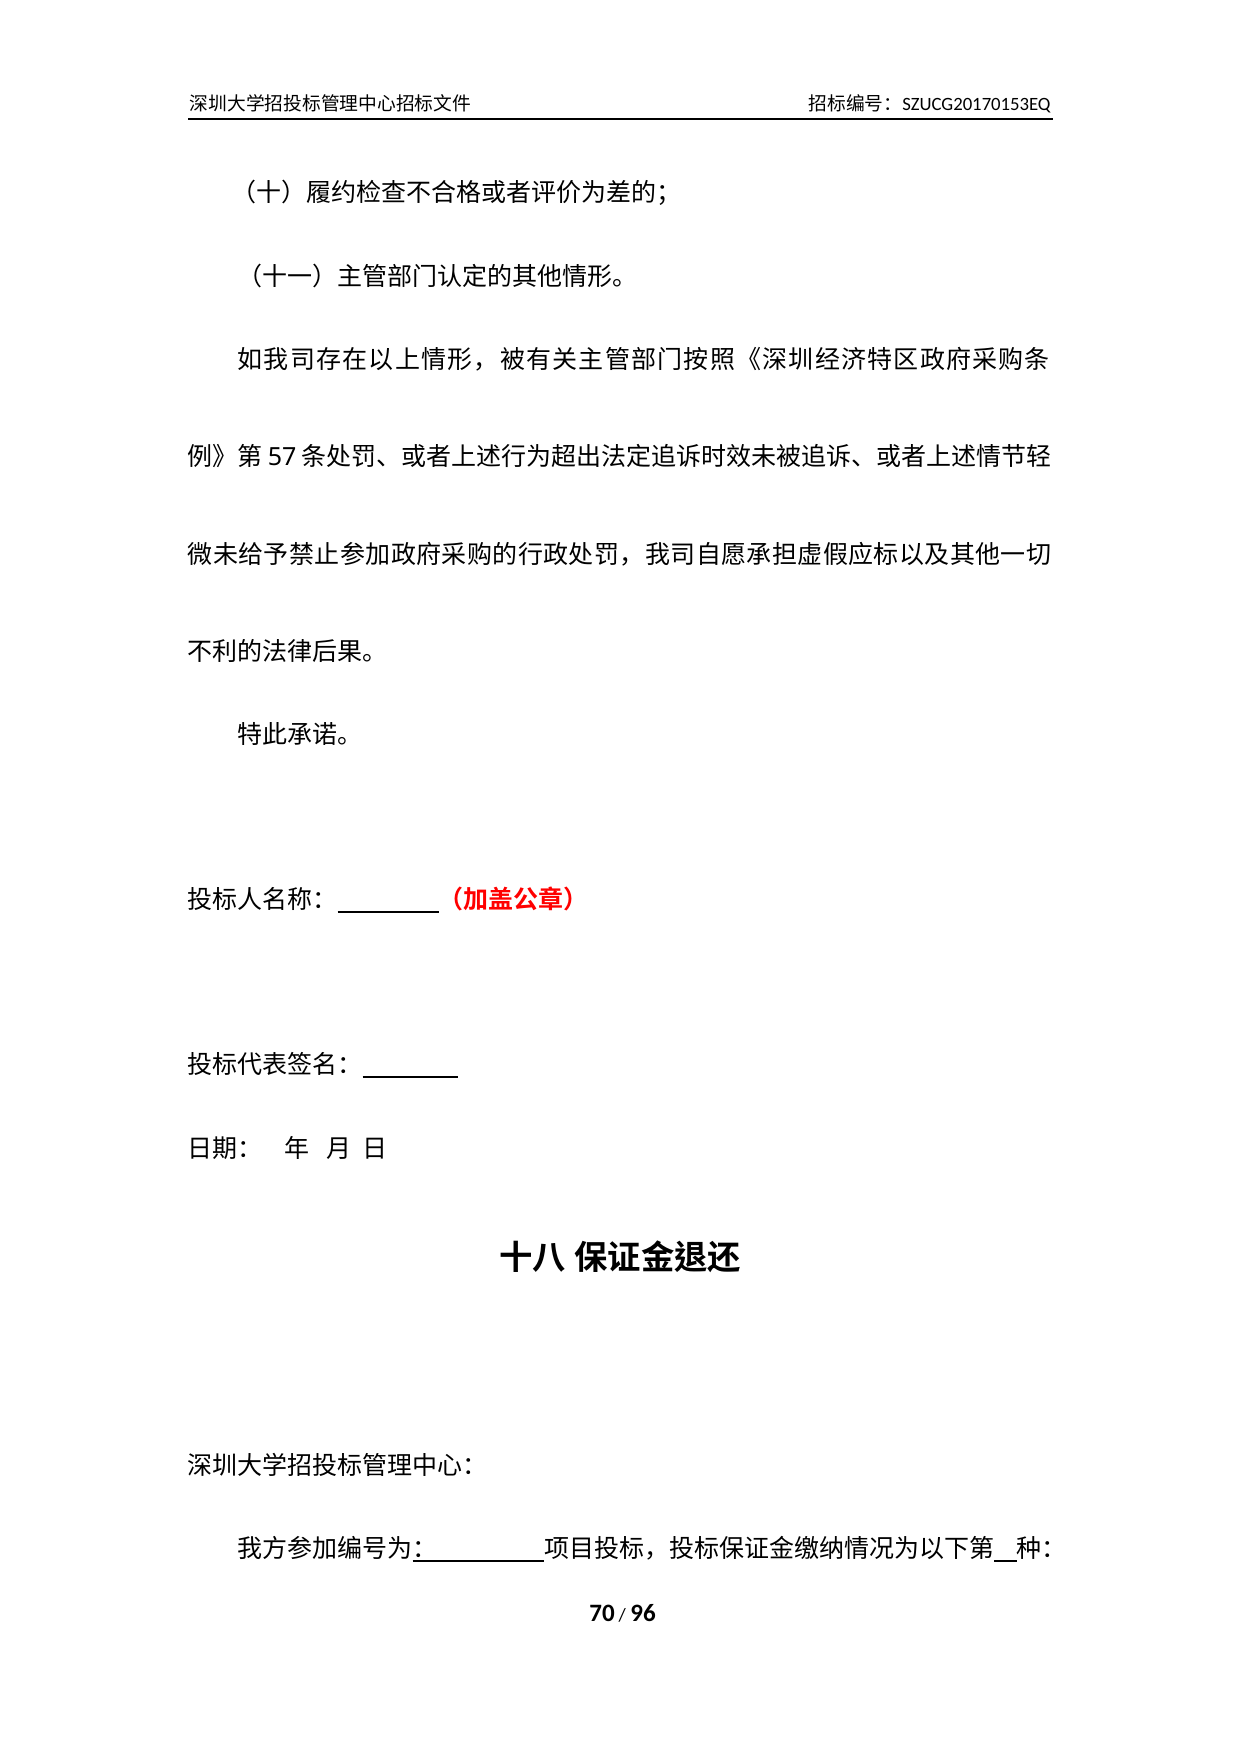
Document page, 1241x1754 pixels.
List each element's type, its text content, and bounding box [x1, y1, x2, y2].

text 如我司存在以上情形，被有关主管部门按照《深圳经济特区政府采购条例》第57条处罚、或者上述行为超出法定追诉时效未被追诉、或者上述情节轻微未给予禁止参加政府采购的行政处罚，我司自愿承担虚假应标以及其他一切不利的法律后果。 [187, 325, 1053, 682]
text 投标人名称： （加盖公章） [187, 866, 1053, 931]
subtitle 日期： 年 月 日 [187, 1114, 1053, 1179]
subtitle 十八 保证金退还 [187, 1224, 1053, 1289]
text （十一）主管部门认定的其他情形。 [187, 242, 1053, 307]
text 投标代表签名： [187, 1031, 1053, 1096]
text 我方参加编号为： 项目投标，投标保证金缴纳情况为以下第 种： [187, 1514, 1053, 1579]
text 深圳大学招投标管理中心： [187, 1431, 1053, 1496]
text 特此承诺。 [187, 700, 1053, 765]
text （十）履约检查不合格或者评价为差的； [231, 158, 1053, 223]
